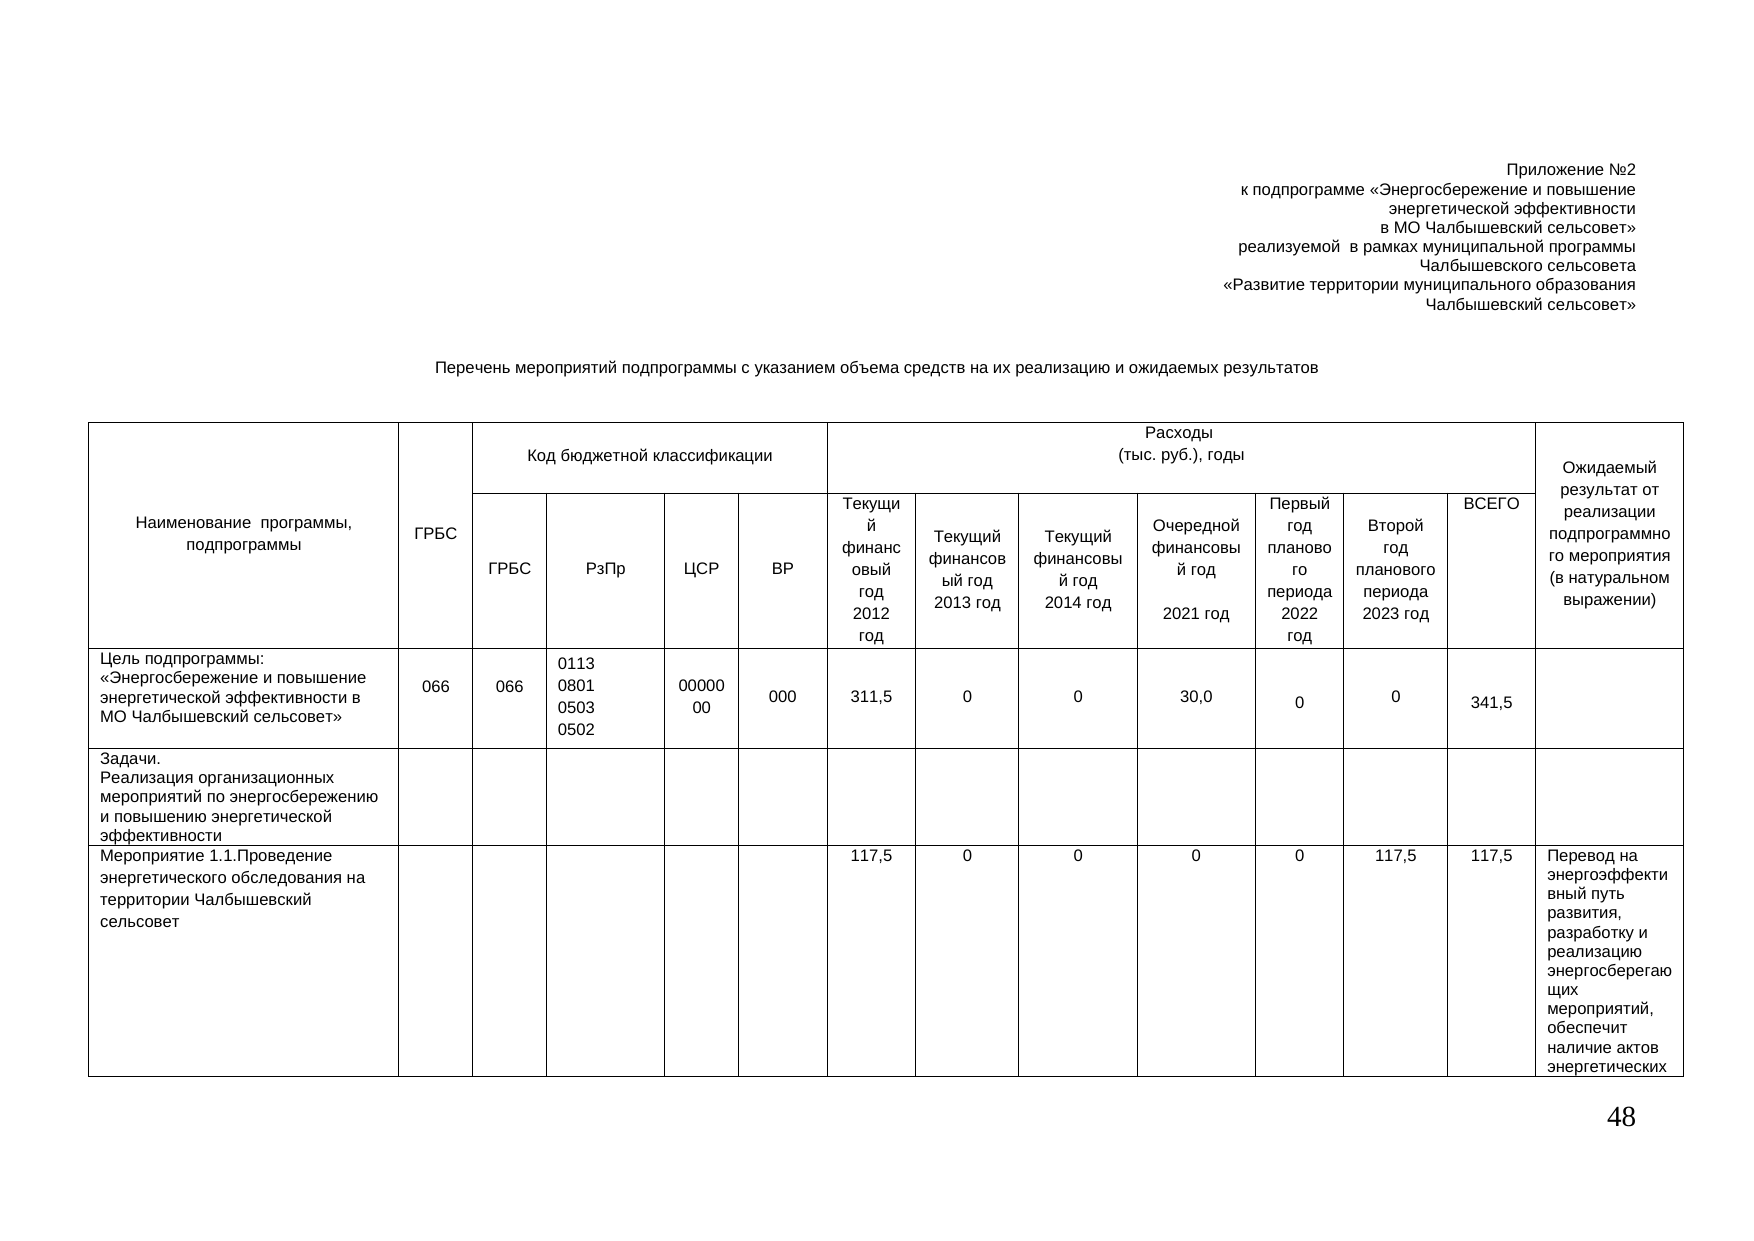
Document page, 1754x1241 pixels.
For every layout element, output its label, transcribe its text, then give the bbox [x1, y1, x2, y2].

table_cell 30,0 [1138, 649, 1255, 748]
table_header Расходы (тыс. руб.), годы [828, 423, 1535, 492]
table_cell РзПр [547, 494, 664, 648]
table_header Наименование программы, подпрограммы [89, 423, 398, 648]
text в МО Чалбышевский сельсовет» [118, 218, 1636, 237]
table_cell [1256, 749, 1343, 845]
table_cell 117,5 [1344, 846, 1447, 1076]
text «Развитие территории муниципального образования [118, 275, 1636, 294]
text Приложение №2 [118, 160, 1636, 179]
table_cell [1536, 846, 1683, 1076]
table_cell [473, 846, 546, 1076]
table_cell Первый год планового периода 2022 год [1256, 494, 1343, 648]
table_cell 117,5 [828, 846, 915, 1076]
table_cell 066 [473, 649, 546, 748]
table_cell 341,5 [1448, 649, 1535, 748]
text реализуемой в рамках муниципальной программы [118, 237, 1636, 256]
table_cell [399, 846, 472, 1076]
table_cell [665, 846, 738, 1076]
table_cell 0113 0801 0503 0502 [547, 649, 664, 748]
text к подпрограмме «Энергосбережение и повышение [118, 179, 1636, 198]
table_cell [547, 846, 664, 1076]
table_cell 0 [1344, 649, 1447, 748]
table_cell [473, 749, 546, 845]
table_header ГРБС [399, 423, 472, 648]
table_cell 0 [916, 846, 1018, 1076]
text Чалбышевского сельсовета [118, 256, 1636, 275]
table_header Код бюджетной классификации [473, 423, 827, 492]
table_cell [1019, 749, 1137, 845]
table_cell [916, 749, 1018, 845]
table_cell Текущий финансовый год 2013 год [916, 494, 1018, 648]
table_cell Задачи. Реализация организационных мероприятий по энергосбережению и повышению энергетической эффективности [89, 749, 398, 845]
table_cell ЦСР [665, 494, 738, 648]
table_cell [739, 846, 827, 1076]
table_cell 000 [739, 649, 827, 748]
table_cell 0 [1019, 846, 1137, 1076]
table_cell ГРБС [473, 494, 546, 648]
table_cell 0 [1138, 846, 1255, 1076]
table_cell ВСЕГО [1448, 494, 1535, 648]
table_cell [1344, 749, 1447, 845]
table_cell [1536, 749, 1683, 845]
table_cell Текущий финансовый год 2012 год [828, 494, 915, 648]
text Перечень мероприятий подпрограммы с указанием объема средств на их реализацию и ожидаемых результатов [118, 357, 1636, 377]
table_cell 311,5 [828, 649, 915, 748]
table_cell 0 [916, 649, 1018, 748]
table_cell [1138, 749, 1255, 845]
table_cell 066 [399, 649, 472, 748]
table_cell [547, 749, 664, 845]
table_cell [739, 749, 827, 845]
table_cell [1448, 749, 1535, 845]
table_cell Очередной финансовый год 2021 год [1138, 494, 1255, 648]
table_cell 0 [1256, 846, 1343, 1076]
table_cell 0000000 [665, 649, 738, 748]
table_header Ожидаемый результат от реализации подпрограммного мероприятия (в натуральном выражении) [1536, 423, 1683, 648]
table_cell Текущий финансовый год 2014 год [1019, 494, 1137, 648]
table_cell [665, 749, 738, 845]
table_cell [399, 749, 472, 845]
text Чалбышевский сельсовет» [118, 294, 1636, 313]
table_cell 0 [1019, 649, 1137, 748]
table_cell 0 [1256, 649, 1343, 748]
table_cell [1536, 649, 1683, 748]
table_cell [828, 749, 915, 845]
table_cell Второй год планового периода 2023 год [1344, 494, 1447, 648]
text энергетической эффективности [118, 198, 1636, 218]
table_cell ВР [739, 494, 827, 648]
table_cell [89, 846, 398, 1076]
table_cell 117,5 [1448, 846, 1535, 1076]
table_cell Цель подпрограммы: «Энергосбережение и повышение энергетической эффективности в МО Чалбышевский сельсовет» [89, 649, 398, 748]
